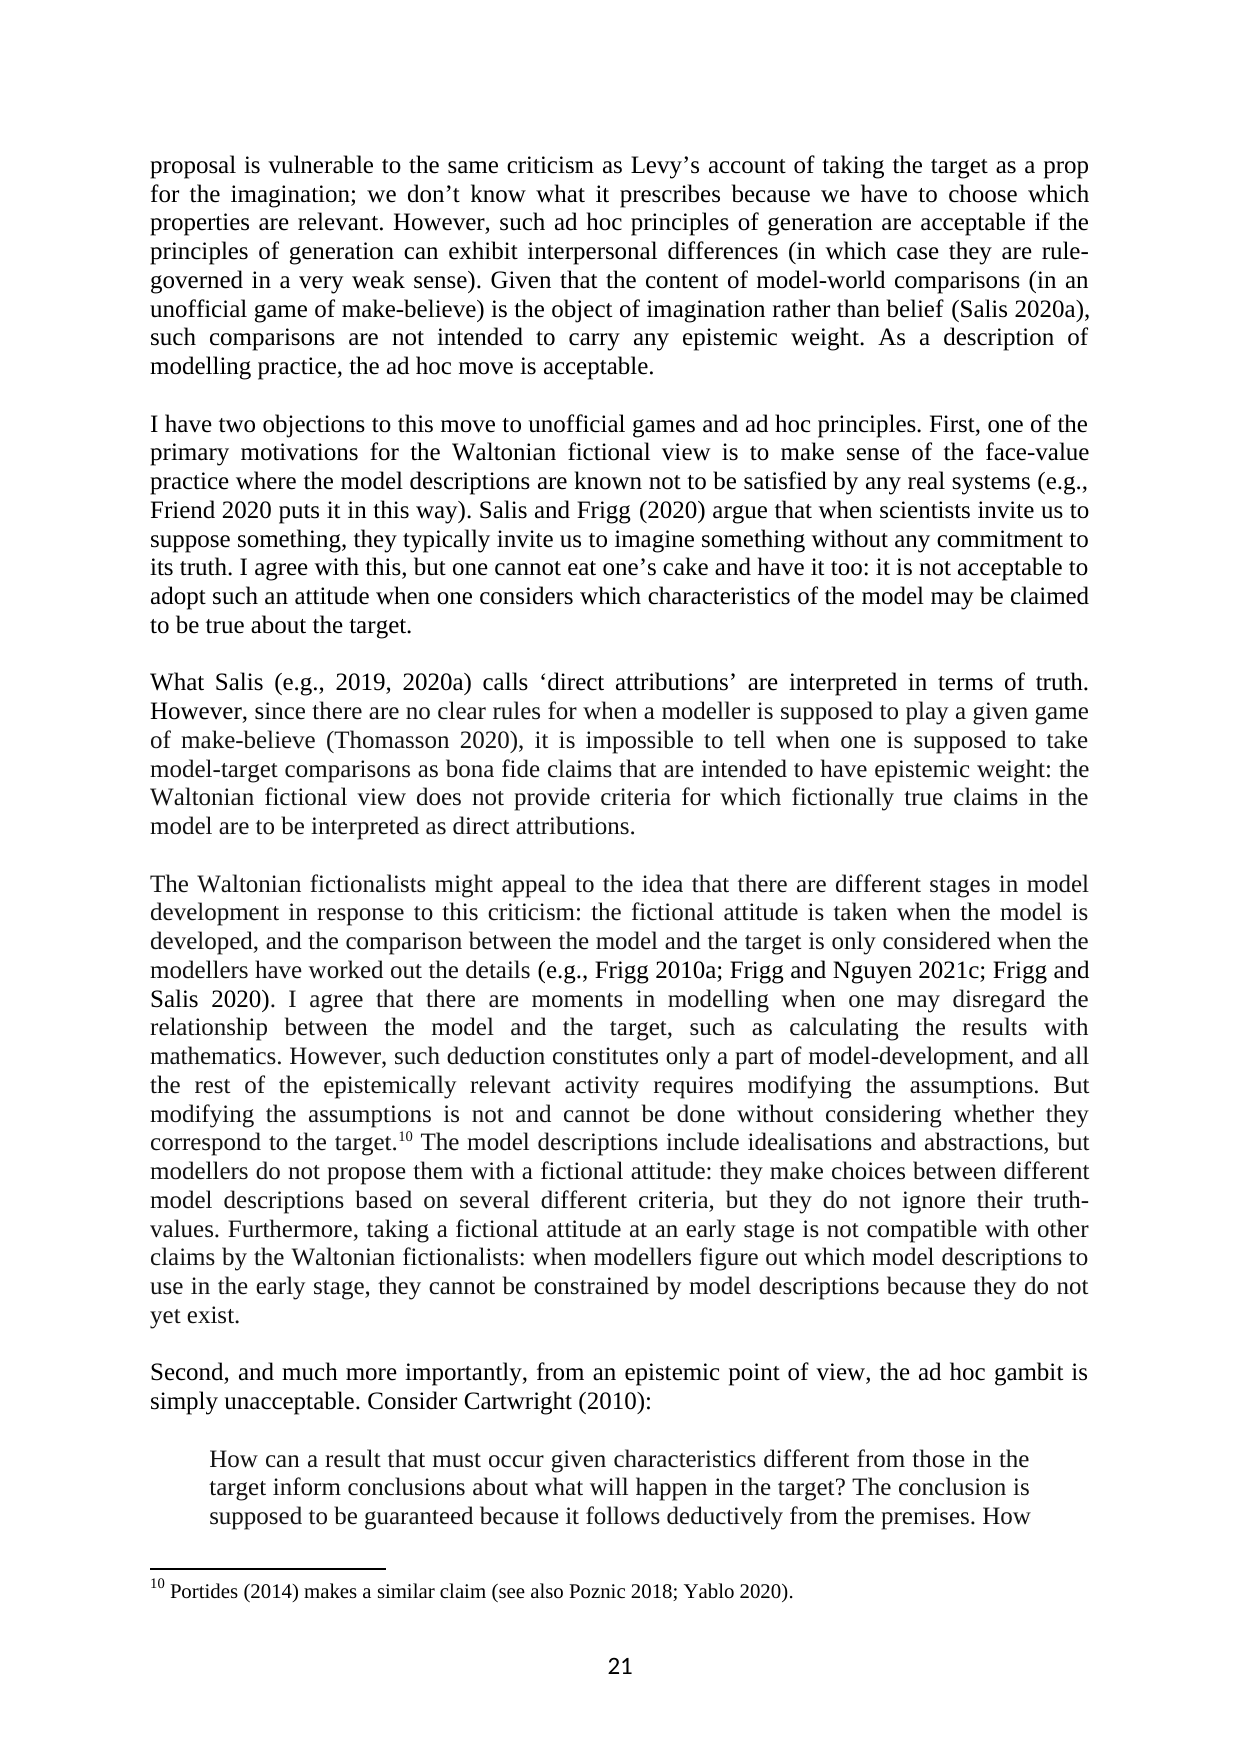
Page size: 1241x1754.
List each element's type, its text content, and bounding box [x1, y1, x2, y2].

text The Waltonian fictionalists might appeal to the idea that there are different stages in model development in response to this criticism: the fictional attitude is taken when the model is developed, and the comparison between the model and the target is only considered when the modellers have worked out the details (e.g., Frigg 2010a; Frigg and Nguyen 2021c; Frigg and Salis 2020). I agree that there are moments in modelling when one may disregard the relationship between the model and the target, such as calculating the results with mathematics. However, such deduction constitutes only a part of model-development, and all the rest of the epistemically relevant activity requires modifying the assumptions. But modifying the assumptions is not and cannot be done without considering whether they correspond to the target. The model descriptions include idealisations and abstractions, but modellers do not propose them with a fictional attitude: they make choices between different model descriptions based on several different criteria, but they do not ignore their truth-values. Furthermore, taking a fictional attitude at an early stage is not compatible with other claims by the Waltonian fictionalists: when modellers figure out which model descriptions to use in the early stage, they cannot be constrained by model descriptions because they do not yet exist. [150, 869, 1090, 1329]
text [150, 150, 1090, 380]
text Second, and much more importantly, from an epistemic point of view, the ad hoc gambit is simply unacceptable. Consider Cartwright (2010): [150, 1357, 1090, 1415]
text I have two objections to this move to unofficial games and ad hoc principles. First, one of the primary motivations for the Waltonian fictional view is to make sense of the face-value practice where the model descriptions are known not to be satisfied by any real systems (e.g., Friend 2020 puts it in this way). Salis and Frigg (2020) argue that when scientists invite us to suppose something, they typically invite us to imagine something without any commitment to its truth. I agree with this, but one cannot eat one’s cake and have it too: it is not acceptable to adopt such an attitude when one considers which characteristics of the model may be claimed to be true about the target. [150, 409, 1090, 639]
text What Salis (e.g., 2019, 2020a) calls ‘direct attributions’ are interpreted in terms of truth. However, since there are no clear rules for when a modeller is supposed to play a given game of make-believe (Thomasson 2020), it is impossible to tell when one is supposed to take model-target comparisons as bona fide claims that are intended to have epistemic weight: the Waltonian fictional view does not provide criteria for which fictionally true claims in the model are to be interpreted as direct attributions. [150, 667, 1090, 840]
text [209, 1444, 1031, 1530]
